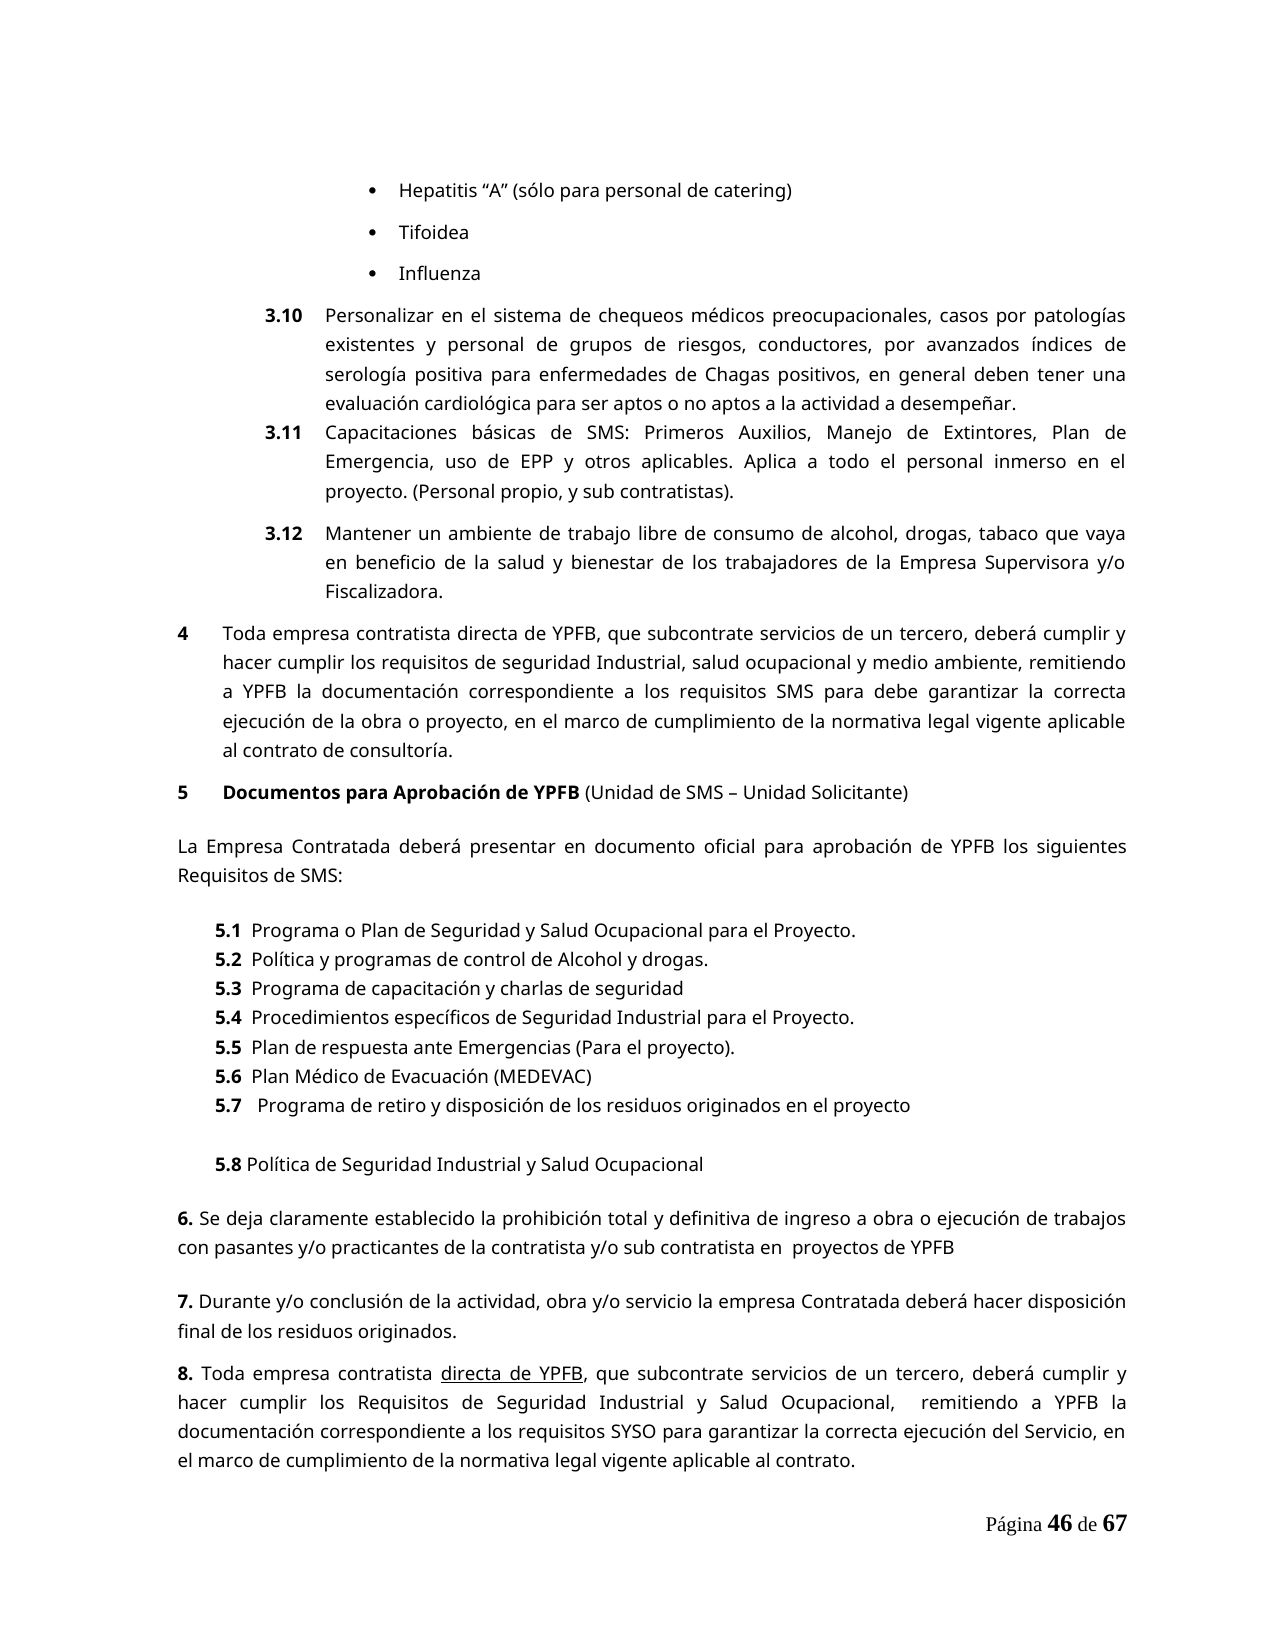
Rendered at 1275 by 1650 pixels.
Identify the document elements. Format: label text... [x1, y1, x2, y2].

list Hepatitis “A” (sólo para personal de catering) [369, 177, 1127, 203]
text 5.3 Programa de capacitación y charlas de seguridad [215, 975, 1127, 1001]
text 5.4 Procedimientos específicos de Seguridad Industrial para el Proyecto. [215, 1005, 1127, 1030]
list Personalizar en el sistema de chequeos médicos preocupacionales, casos por patologías existentes y personal de grupos de riesgos, conductores, por avanzados índices de serología positiva para enfermedades de Chagas positivos, en general deben tener una evaluación cardiológica para ser aptos o no aptos a la actividad a desempeñar. [265, 302, 1127, 416]
text 5.8 Política de Seguridad Industrial y Salud Ocupacional [177, 1151, 1127, 1177]
text 5.6 Plan Médico de Evacuación (MEDEVAC) [215, 1063, 1127, 1089]
text 5.2 Política y programas de control de Alcohol y drogas. [215, 946, 1127, 972]
list Mantener un ambiente de trabajo libre de consumo de alcohol, drogas, tabaco que vaya en beneficio de la salud y bienestar de los trabajadores de la Empresa Supervisora y/o Fiscalizadora. [265, 520, 1127, 604]
list Programa de retiro y disposición de los residuos originados en el proyecto [215, 1092, 1127, 1118]
text 6. Se deja claramente establecido la prohibición total y definitiva de ingreso a obra o ejecución de trabajos con pasantes y/o practicantes de la contratista y/o sub contratista en proyectos de YPFB [177, 1205, 1127, 1260]
list Documentos para Aprobación de YPFB (Unidad de SMS – Unidad Solicitante) [177, 779, 1127, 804]
list Capacitaciones básicas de SMS: Primeros Auxilios, Manejo de Extintores, Plan de Emergencia, uso de EPP y otros aplicables. Aplica a todo el personal inmerso en el proyecto. (Personal propio, y sub contratistas). [265, 419, 1127, 504]
list Toda empresa contratista directa de YPFB, que subcontrate servicios de un tercero, deberá cumplir y hacer cumplir los requisitos de seguridad Industrial, salud ocupacional y medio ambiente, remitiendo a YPFB la documentación correspondiente a los requisitos SMS para debe garantizar la correcta ejecución de la obra o proyecto, en el marco de cumplimiento de la normativa legal vigente aplicable al contrato de consultoría. [177, 620, 1127, 763]
text 8. Toda empresa contratista directa de YPFB, que subcontrate servicios de un tercero, deberá cumplir y hacer cumplir los Requisitos de Seguridad Industrial y Salud Ocupacional, remitiendo a YPFB la documentación correspondiente a los requisitos SYSO para garantizar la correcta ejecución del Servicio, en el marco de cumplimiento de la normativa legal vigente aplicable al contrato. [177, 1360, 1127, 1473]
text 5.1 Programa o Plan de Seguridad y Salud Ocupacional para el Proyecto. [215, 917, 1127, 942]
text 7. Durante y/o conclusión de la actividad, obra y/o servicio la empresa Contratada deberá hacer disposición final de los residuos originados. [177, 1289, 1127, 1344]
text 5.5 Plan de respuesta ante Emergencias (Para el proyecto). [215, 1034, 1127, 1059]
list Influenza [369, 261, 1127, 286]
text La Empresa Contratada deberá presentar en documento oficial para aprobación de YPFB los siguientes Requisitos de SMS: [177, 833, 1127, 888]
list Tifoidea [369, 219, 1127, 244]
